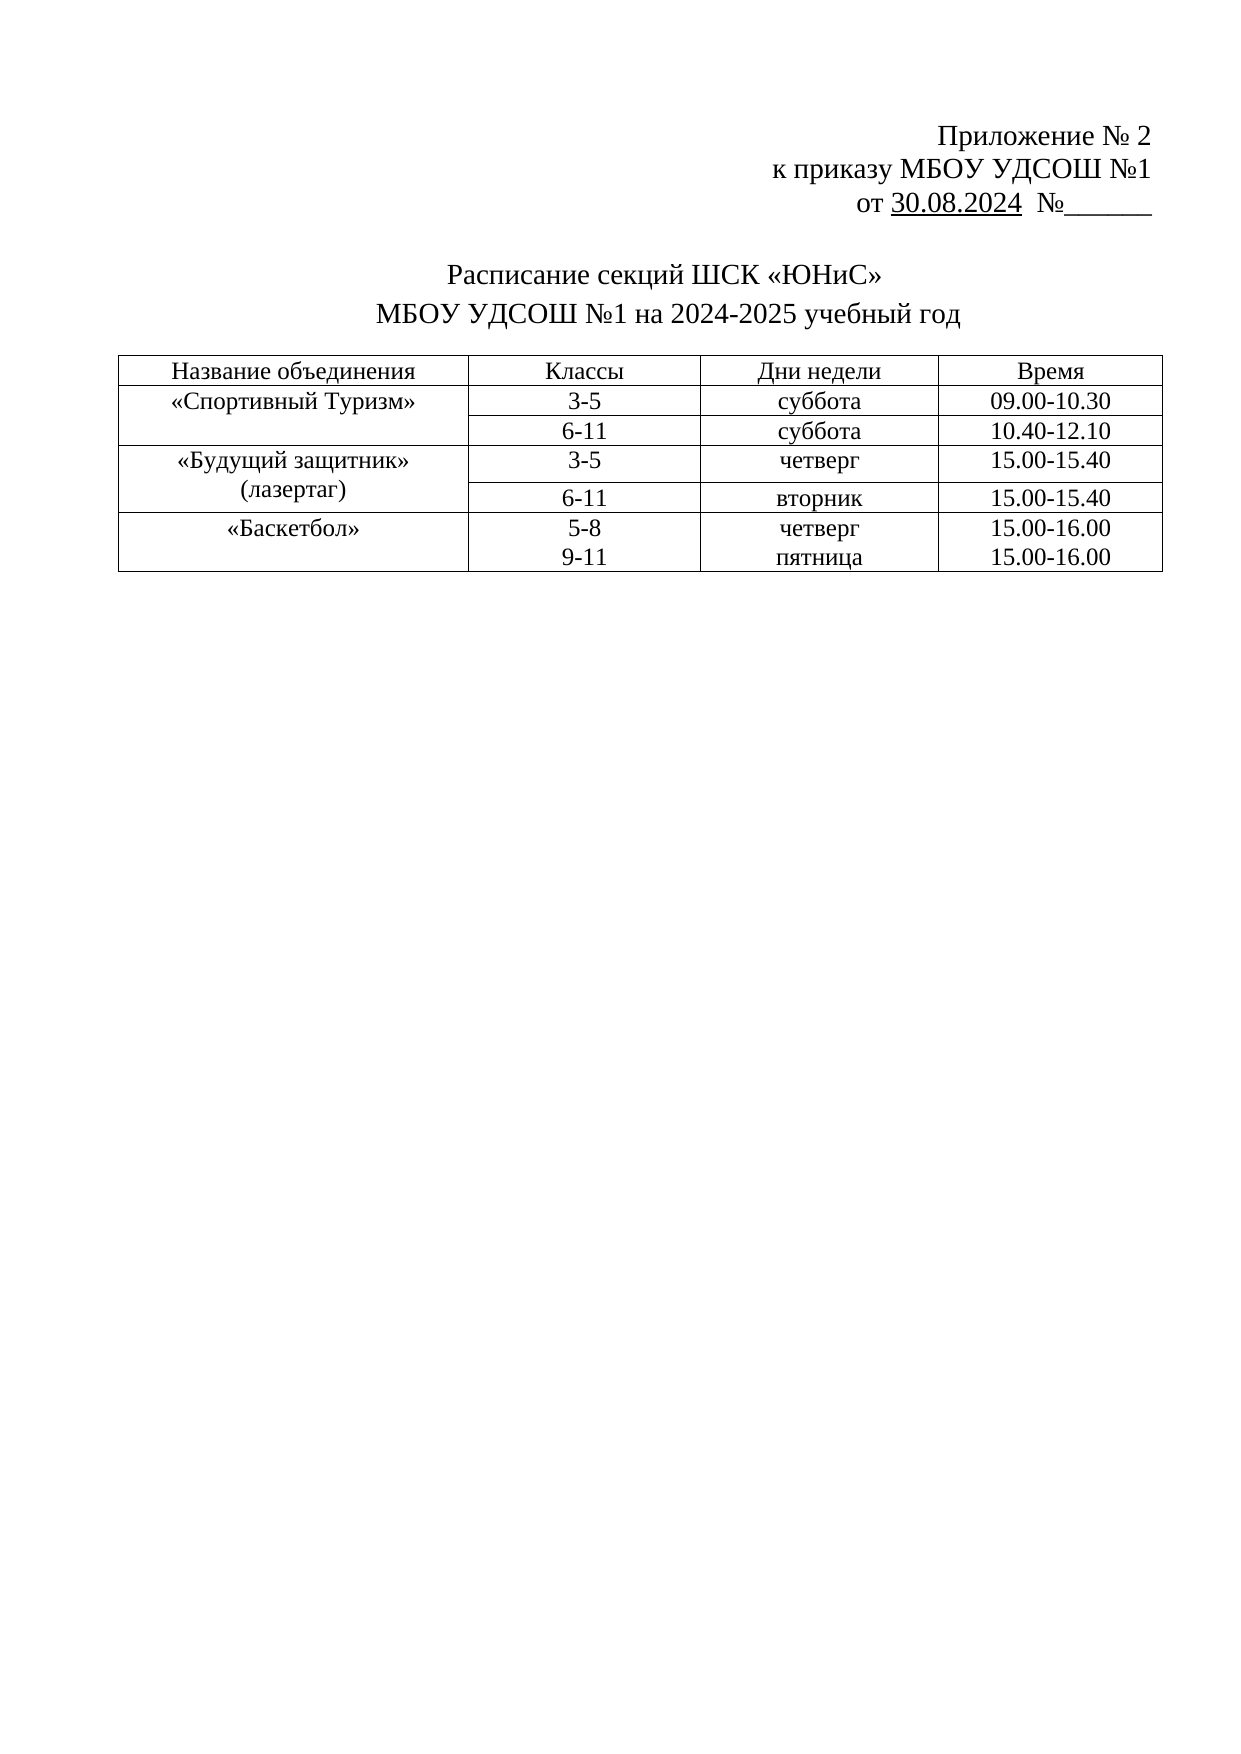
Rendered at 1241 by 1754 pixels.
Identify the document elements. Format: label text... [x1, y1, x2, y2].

table_cell 10.40-12.10 [939, 416, 1162, 444]
table_cell суббота [701, 416, 938, 444]
text к приказу МБОУ УДСОШ №1 [177, 152, 1152, 185]
table_cell «Будущий защитник» (лазертаг) [119, 446, 468, 512]
table_cell 09.00-10.30 [939, 386, 1162, 415]
table_cell «Спортивный Туризм» [119, 386, 468, 444]
table_cell 3-5 [469, 386, 700, 415]
table_cell 15.00-15.40 [939, 483, 1162, 512]
table_cell 6-11 [469, 416, 700, 444]
table_cell «Баскетбол» [119, 513, 468, 571]
table_cell вторник [701, 483, 938, 512]
text Расписание секций ШСК «ЮНиС» [177, 257, 1152, 291]
table_header Дни недели [701, 356, 938, 385]
table_header Время [939, 356, 1162, 385]
table_cell 6-11 [469, 483, 700, 512]
table_cell 15.00-16.00 15.00-16.00 [939, 513, 1162, 571]
text от 30.08.2024 №______ [177, 185, 1152, 219]
table_cell четверг пятница [701, 513, 938, 571]
table_cell 5-8 9-11 [469, 513, 700, 571]
table_cell 15.00-15.40 [939, 446, 1162, 482]
table_header Название объединения [119, 356, 468, 385]
table_cell 3-5 [469, 446, 700, 482]
text Приложение № 2 [177, 118, 1152, 152]
table_cell четверг [701, 446, 938, 482]
table_header Классы [469, 356, 700, 385]
text МБОУ УДСОШ №1 на 2024-2025 учебный год [177, 296, 1152, 329]
table_cell суббота [701, 386, 938, 415]
